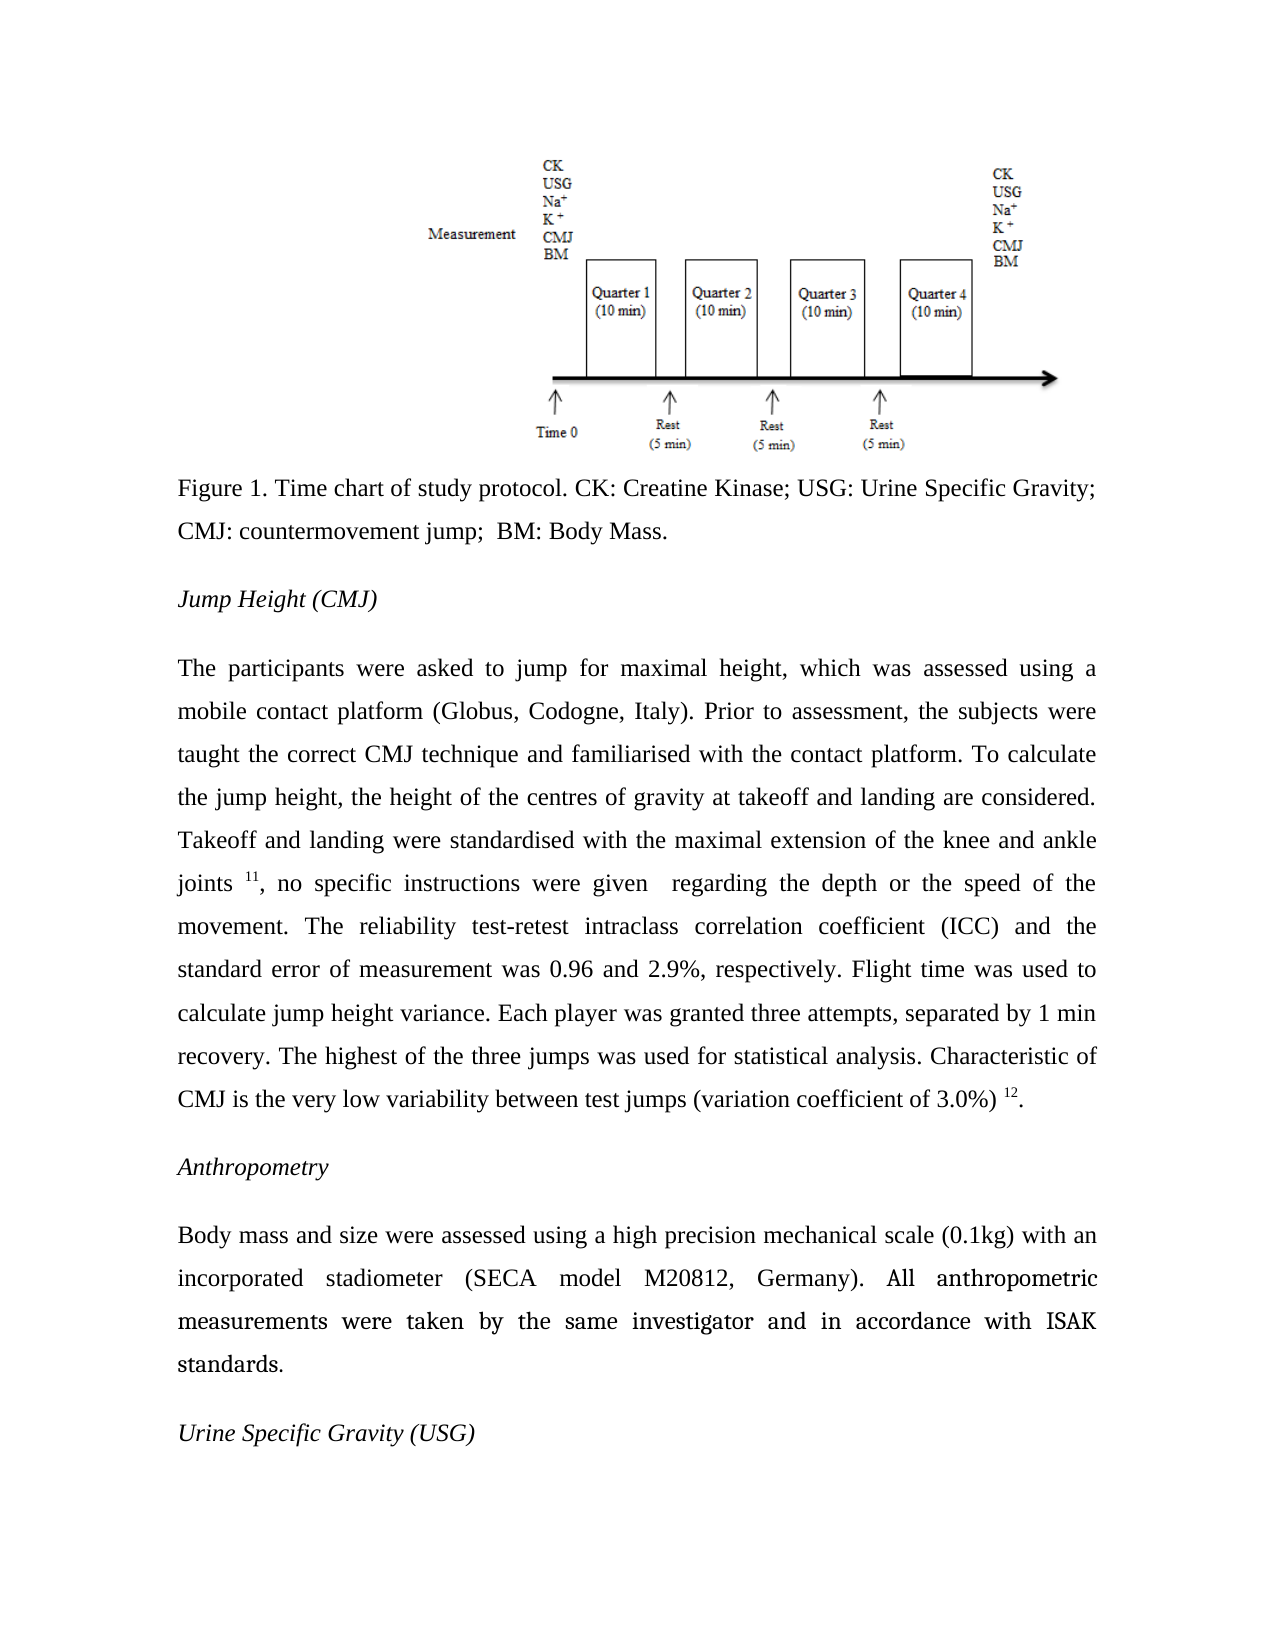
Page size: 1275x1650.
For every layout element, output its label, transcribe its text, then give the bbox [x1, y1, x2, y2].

text Urine Specific Gravity (USG) [177, 1418, 1098, 1447]
text Jump Height (CMJ) [177, 584, 1098, 613]
picture [419, 147, 1098, 459]
text Anthropometry [177, 1152, 1098, 1181]
text The participants were asked to jump for maximal height, which was assessed using a mobile contact platform (Globus, Codogne, Italy). Prior to assessment, the subjects were taught the correct CMJ technique and familiarised with the contact platform. To calculate the jump height, the height of the centres of gravity at takeoff and landing are considered. Takeoff and landing were standardised with the maximal extension of the knee and ankle joints 11, no specific instructions were given regarding the depth or the speed of the movement. The reliability test-retest intraclass correlation coefficient (ICC) and the standard error of measurement was 0.96 and 2.9%, respectively. Flight time was used to calculate jump height variance. Each player was granted three attempts, separated by 1 min recovery. The highest of the three jumps was used for statistical analysis. Characteristic of CMJ is the very low variability between test jumps (variation coefficient of 3.0%) 12. [177, 653, 1098, 1113]
text Body mass and size were assessed using a high precision mechanical scale (0.1kg) with an incorporated stadiometer (SECA model M20812, Germany). All anthropometric measurements were taken by the same investigator and in accordance with ISAK standards. [177, 1220, 1098, 1379]
